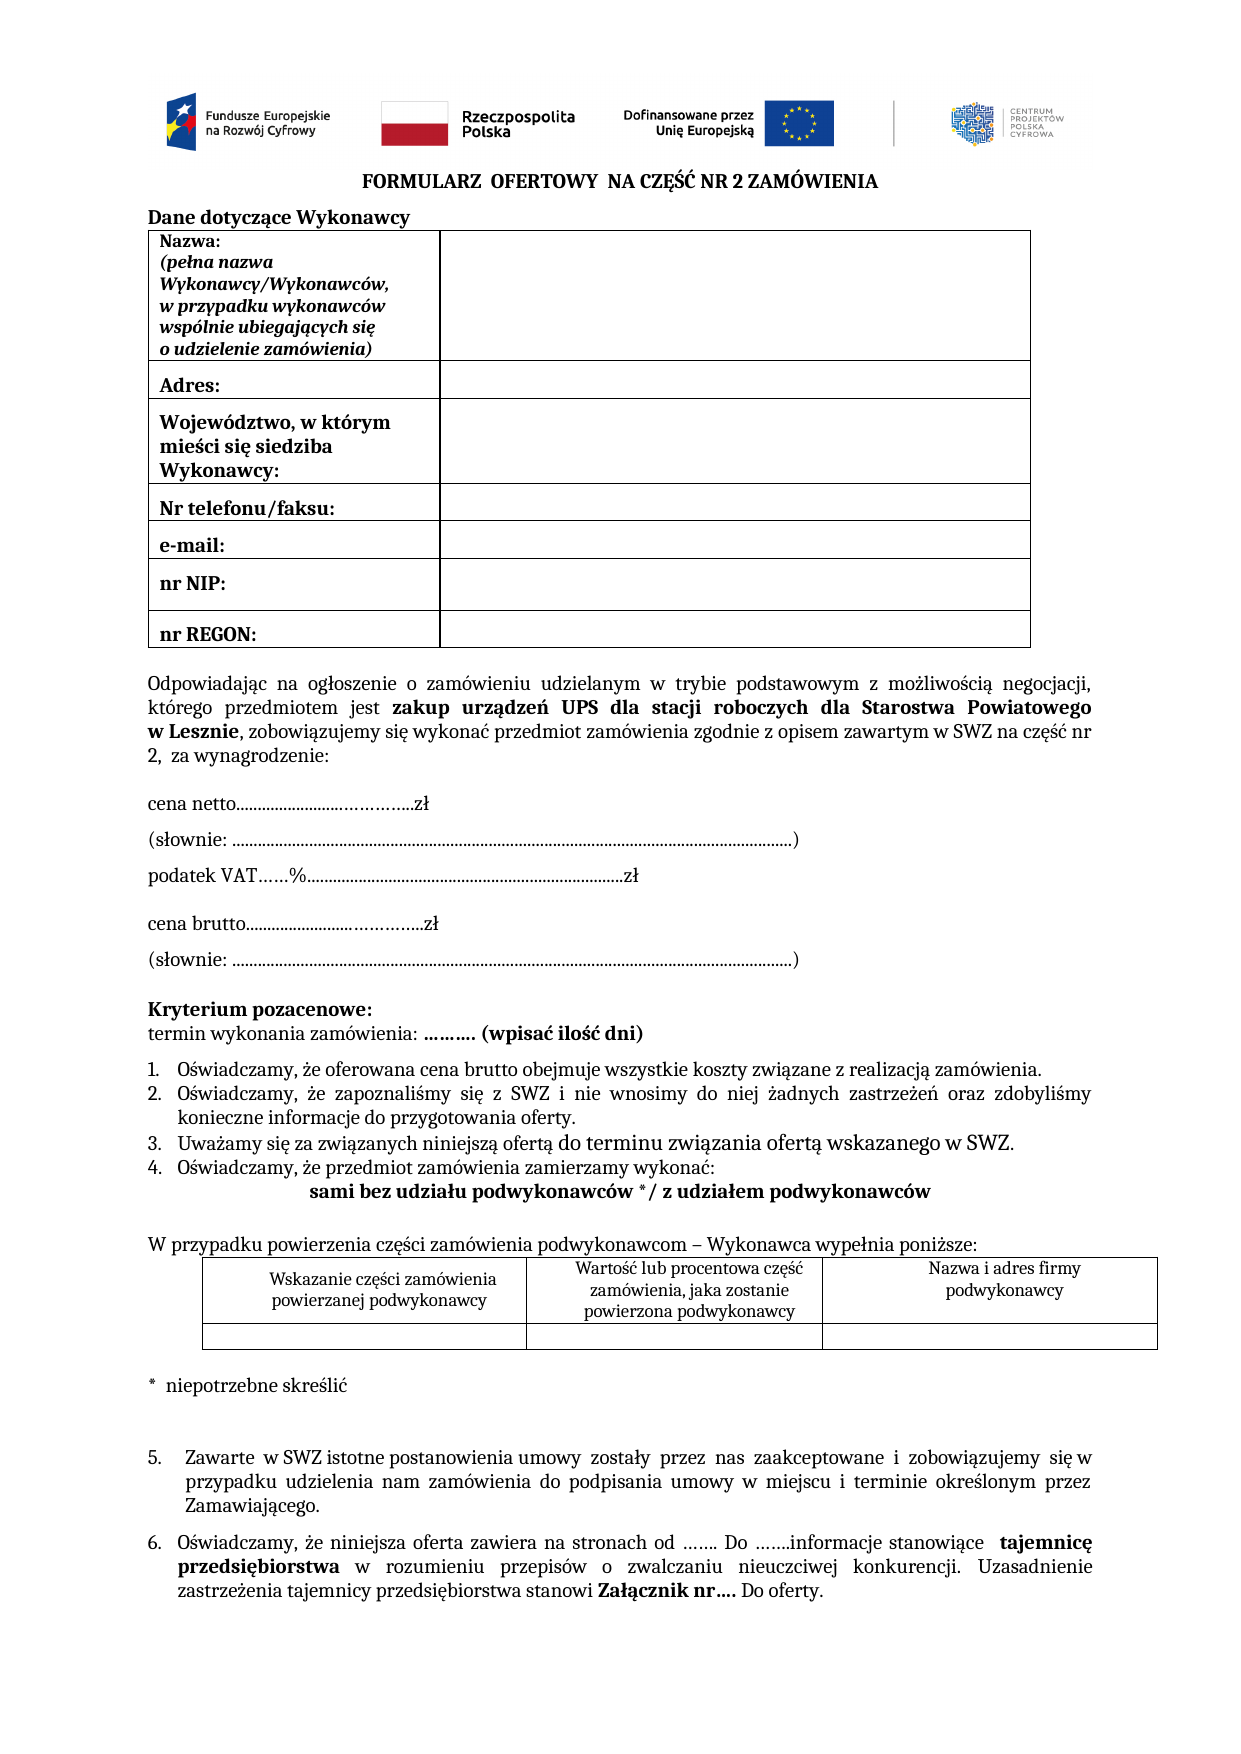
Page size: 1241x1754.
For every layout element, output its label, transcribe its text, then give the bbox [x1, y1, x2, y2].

table_header Nazwa i adres firmy podwykonawcy [823, 1258, 1157, 1322]
table_header Wskazanie części zamówienia powierzanej podwykonawcy [203, 1258, 526, 1322]
list Zawarte w SWZ istotne postanowienia umowy zostały przez nas zaakceptowane i zobowiązujemy się w przypadku udzielenia nam zamówienia do podpisania umowy w miejscu i terminie określonym przez Zamawiającego. [148, 1446, 1093, 1518]
table_cell [527, 1324, 822, 1349]
table_cell [441, 611, 1030, 647]
table_cell nr REGON: [149, 611, 439, 647]
list Oświadczamy, że niniejsza oferta zawiera na stronach od ……. Do …….informacje stanowiące tajemnicę przedsiębiorstwa w rozumieniu przepisów o zwalczaniu nieuczciwej konkurencji. Uzasadnienie zastrzeżenia tajemnicy przedsiębiorstwa stanowi Załącznik nr…. Do oferty. [148, 1530, 1093, 1602]
list Oświadczamy, że zapoznaliśmy się z SWZ i nie wnosimy do niej żadnych zastrzeżeń oraz zdobyliśmy konieczne informacje do przygotowania oferty. [148, 1082, 1093, 1130]
text podatek VAT……%..........................................................................zł [148, 864, 1093, 888]
table_cell nr NIP: [149, 559, 439, 609]
table_cell Adres: [149, 361, 439, 397]
list Uważamy się za związanych niniejszą ofertą do terminu związania ofertą wskazanego w SWZ. [148, 1130, 1093, 1156]
table_header [441, 231, 1030, 360]
text (słownie: ...................................................................................................................................) [148, 948, 1093, 972]
table_header Wartość lub procentowa część zamówienia, jaka zostanie powierzona podwykonawcy [527, 1258, 822, 1322]
table_cell e-mail: [149, 521, 439, 558]
table_cell [441, 361, 1030, 397]
table_cell [441, 484, 1030, 520]
text sami bez udziału podwykonawców */ z udziałem podwykonawców [148, 1180, 1093, 1204]
table_cell [203, 1324, 526, 1349]
text termin wykonania zamówienia: ………. (wpisać ilość dni) [148, 1022, 1093, 1046]
text FORMULARZ OFERTOWY NA CZĘŚĆ NR 2 ZAMÓWIENIA [148, 170, 1093, 193]
list Oświadczamy, że przedmiot zamówienia zamierzamy wykonać: [148, 1156, 1093, 1180]
picture [147, 73, 1093, 170]
table_cell Województwo, w którym mieści się siedziba Wykonawcy: [149, 399, 439, 483]
text cena netto.........................…………..zł [148, 792, 1093, 816]
table_cell [441, 399, 1030, 483]
text Kryterium pozacenowe: [148, 998, 1093, 1022]
text * niepotrzebne skreślić [133, 1374, 1093, 1398]
table_header Nazwa: (pełna nazwa Wykonawcy/Wykonawców, w przypadku wykonawców wspólnie ubiegających się o udzielenie zamówienia) [149, 231, 439, 360]
text (słownie: ...................................................................................................................................) [148, 828, 1093, 852]
table_cell [823, 1324, 1157, 1349]
table_cell [441, 521, 1030, 558]
text W przypadku powierzenia części zamówienia podwykonawcom – Wykonawca wypełnia poniższe: [148, 1233, 1093, 1257]
text cena brutto.........................…………..zł [148, 912, 1093, 936]
table_cell Nr telefonu/faksu: [149, 484, 439, 520]
text Odpowiadając na ogłoszenie o zamówieniu udzielanym w trybie podstawowym z możliwością negocjacji, którego przedmiotem jest zakup urządzeń UPS dla stacji roboczych dla Starostwa Powiatowego w Lesznie, zobowiązujemy się wykonać przedmiot zamówienia zgodnie z opisem zawartym w SWZ na część nr 2, za wynagrodzenie: [148, 672, 1093, 768]
table_cell [441, 559, 1030, 609]
text Dane dotyczące Wykonawcy [148, 206, 1093, 229]
list Oświadczamy, że oferowana cena brutto obejmuje wszystkie koszty związane z realizacją zamówienia. [148, 1058, 1093, 1082]
